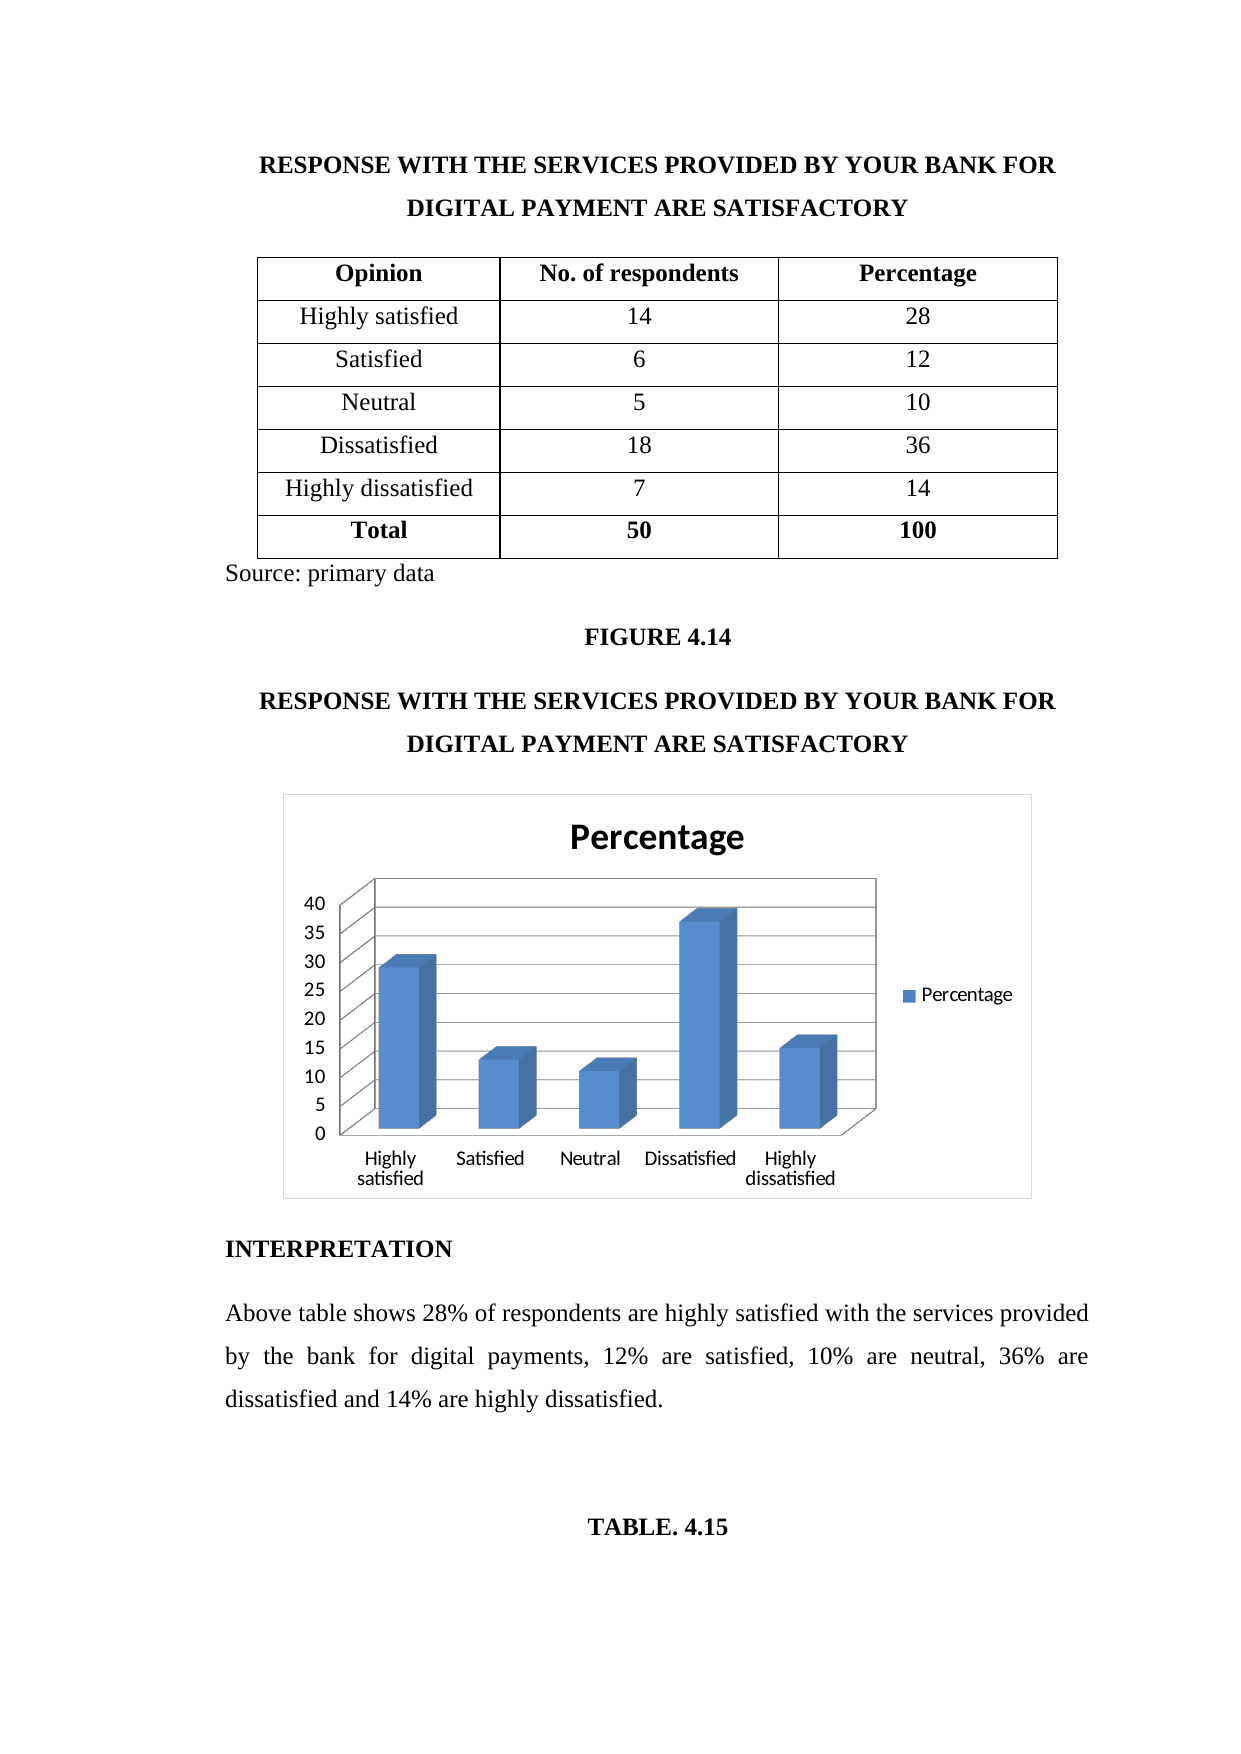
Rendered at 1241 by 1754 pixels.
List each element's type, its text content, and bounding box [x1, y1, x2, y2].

table_cell Highly satisfied [258, 301, 499, 343]
table_cell Satisfied [258, 344, 499, 386]
text FIGURE 4.14 [225, 622, 1090, 651]
text Source: primary data [225, 558, 1090, 587]
text TABLE. 4.15 [225, 1512, 1090, 1541]
table_cell Highly dissatisfied [258, 473, 499, 514]
table_cell 7 [501, 473, 778, 514]
table_header No. of respondents [501, 258, 778, 300]
text INTERPRETATION [225, 1234, 1090, 1263]
table_cell 28 [779, 301, 1057, 343]
table_header Percentage [779, 258, 1057, 300]
text RESPONSE WITH THE SERVICES PROVIDED BY YOUR BANK FOR DIGITAL PAYMENT ARE SATISFACTORY [225, 150, 1090, 222]
table_cell 18 [501, 430, 778, 472]
table_header Opinion [258, 258, 499, 300]
text RESPONSE WITH THE SERVICES PROVIDED BY YOUR BANK FOR DIGITAL PAYMENT ARE SATISFACTORY [225, 686, 1090, 758]
text Above table shows 28% of respondents are highly satisfied with the services provided by the bank for digital payments, 12% are satisfied, 10% are neutral, 36% are dissatisfied and 14% are highly dissatisfied. [225, 1298, 1090, 1413]
table_cell 36 [779, 430, 1057, 472]
table_cell 5 [501, 387, 778, 429]
table_cell 6 [501, 344, 778, 386]
table_cell 14 [779, 473, 1057, 514]
table_cell 100 [779, 516, 1057, 557]
table_cell Total [258, 516, 499, 557]
table_cell Neutral [258, 387, 499, 429]
table_cell Dissatisfied [258, 430, 499, 472]
table_cell 12 [779, 344, 1057, 386]
table_cell 14 [501, 301, 778, 343]
table_cell 10 [779, 387, 1057, 429]
table_cell 50 [501, 516, 778, 557]
